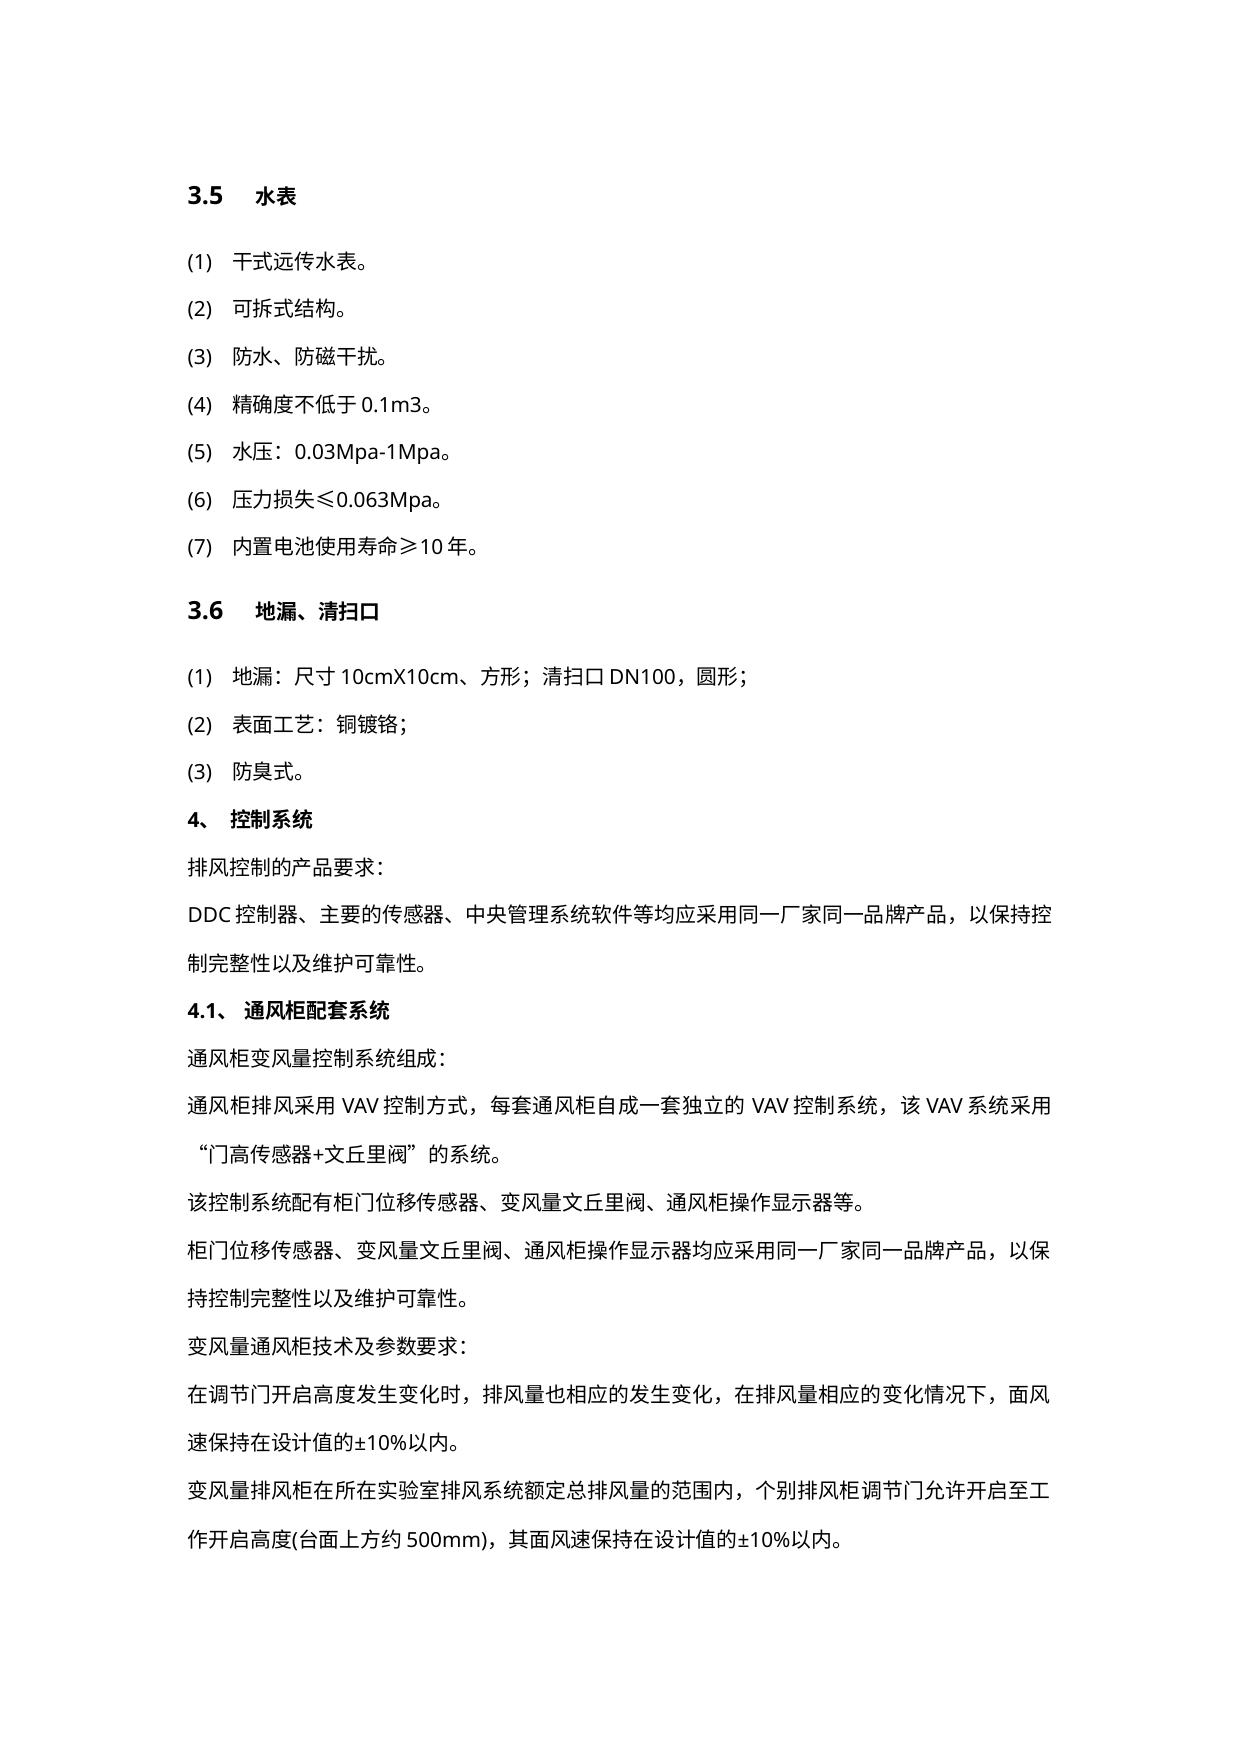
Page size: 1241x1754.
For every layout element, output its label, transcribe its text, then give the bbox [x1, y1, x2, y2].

list 水压：0.03Mpa-1Mpa。 [187, 434, 1053, 467]
list 水表 [187, 162, 1053, 227]
list 表面工艺：铜镀铬； [187, 707, 1053, 739]
list 地漏：尺寸10cmX10cm、方形；清扫口DN100，圆形； [187, 659, 1053, 692]
list 通风柜配套系统 [187, 993, 1053, 1026]
list 地漏、清扫口 [187, 577, 1053, 642]
text 该控制系统配有柜门位移传感器、变风量文丘里阀、通风柜操作显示器等。 [187, 1185, 1053, 1218]
text 排风控制的产品要求： [187, 849, 1053, 882]
list 控制系统 [187, 802, 1053, 834]
text 通风柜排风采用VAV控制方式，每套通风柜自成一套独立的VAV控制系统，该VAV系统采用“门高传感器+文丘里阀”的系统。 [187, 1089, 1053, 1170]
text DDC控制器、主要的传感器、中央管理系统软件等均应采用同一厂家同一品牌产品，以保持控制完整性以及维护可靠性。 [187, 897, 1053, 978]
text 通风柜变风量控制系统组成： [187, 1041, 1053, 1074]
text 在调节门开启高度发生变化时，排风量也相应的发生变化，在排风量相应的变化情况下，面风速保持在设计值的±10%以内。 [187, 1377, 1053, 1458]
text 变风量通风柜技术及参数要求： [187, 1329, 1053, 1362]
list 干式远传水表。 [187, 244, 1053, 276]
list 防水、防磁干扰。 [187, 339, 1053, 372]
list 压力损失≤0.063Mpa。 [187, 482, 1053, 514]
list 精确度不低于0.1m3。 [187, 387, 1053, 419]
list 可拆式结构。 [187, 292, 1053, 324]
text 变风量排风柜在所在实验室排风系统额定总排风量的范围内，个别排风柜调节门允许开启至工作开启高度(台面上方约500mm)，其面风速保持在设计值的±10%以内。 [187, 1473, 1053, 1554]
text 柜门位移传感器、变风量文丘里阀、通风柜操作显示器均应采用同一厂家同一品牌产品，以保持控制完整性以及维护可靠性。 [187, 1233, 1053, 1314]
list 防臭式。 [187, 754, 1053, 787]
list 内置电池使用寿命≥10年。 [187, 529, 1053, 562]
